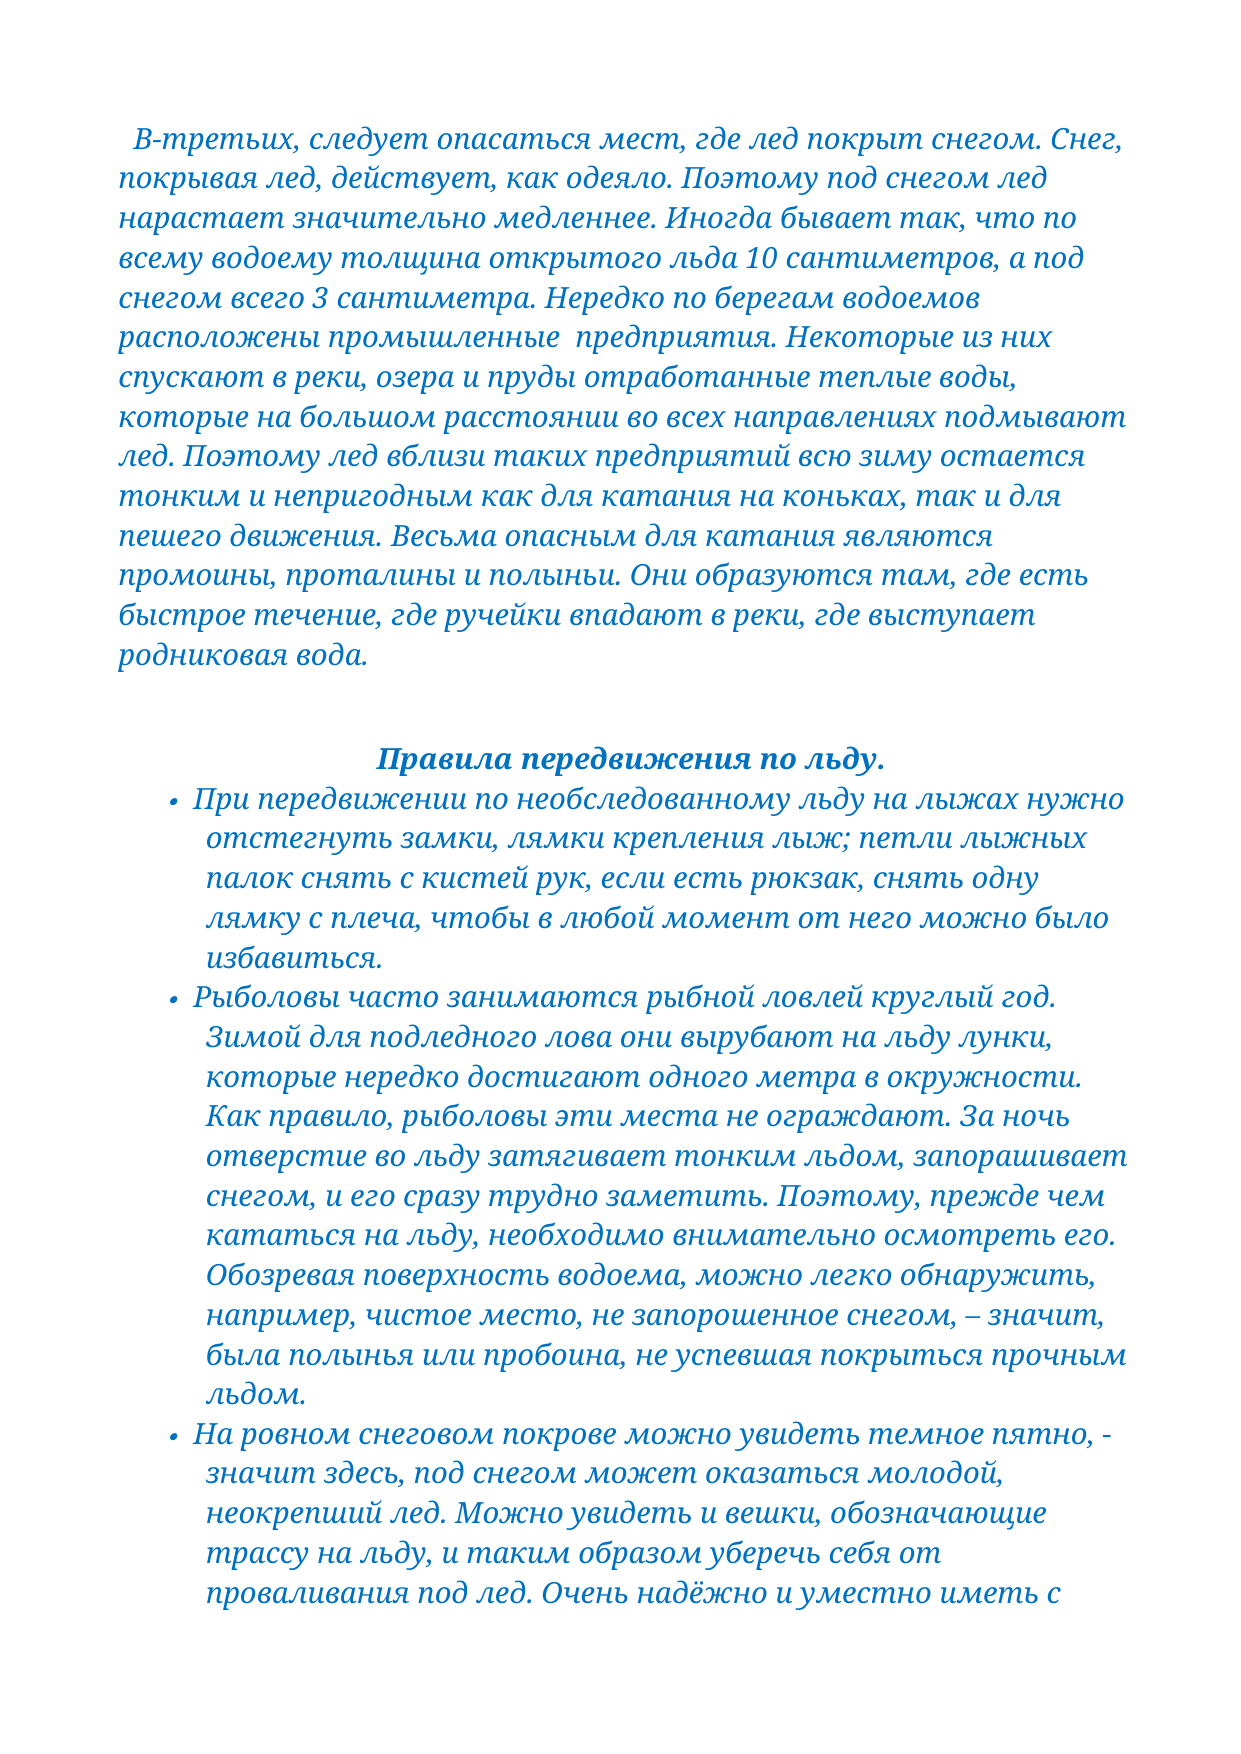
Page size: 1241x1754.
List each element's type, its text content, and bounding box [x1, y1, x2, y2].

text Правила передвижения по льду. [118, 738, 1137, 778]
text В-третьих, следует опасаться мест, где лед покрыт снегом. Снег, покрывая лед, действует, как одеяло. Поэтому под снегом лед нарастает значительно медленнее. Иногда бывает так, что по всему водоему толщина открытого льда 10 сантиметров, а под снегом всего 3 сантиметра. Нередко по берегам водоемов расположены промышленные предприятия. Некоторые из них спускают в реки, озера и пруды отработанные теплые воды, которые на большом расстоянии во всех направлениях подмывают лед. Поэтому лед вблизи таких предприятий всю зиму остается тонким и непригодным как для катания на коньках, так и для пешего движения. Весьма опасным для катания являются промоины, проталины и полыньи. Они образуются там, где есть быстрое течение, где ручейки впадают в реки, где выступает родниковая вода. [118, 118, 1137, 674]
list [168, 1413, 1137, 1612]
list При передвижении по необследованному льду на лыжах нужно отстегнуть замки, лямки крепления лыж; петли лыжных палок снять с кистей рук, если есть рюкзак, снять одну лямку с плеча, чтобы в любой момент от него можно было избавиться. [168, 778, 1137, 977]
list Рыболовы часто занимаются рыбной ловлей круглый год. Зимой для подледного лова они вырубают на льду лунки, которые нередко достигают одного метра в окружности. Как правило, рыболовы эти места не ограждают. За ночь отверстие во льду затягивает тонким льдом, запорашивает снегом, и его сразу трудно заметить. Поэтому, прежде чем кататься на льду, необходимо внимательно осмотреть его. Обозревая поверхность водоема, можно легко обнаружить, например, чистое место, не запорошенное снегом, – значит, была полынья или пробоина, не успевшая покрыться прочным льдом. [168, 977, 1137, 1413]
